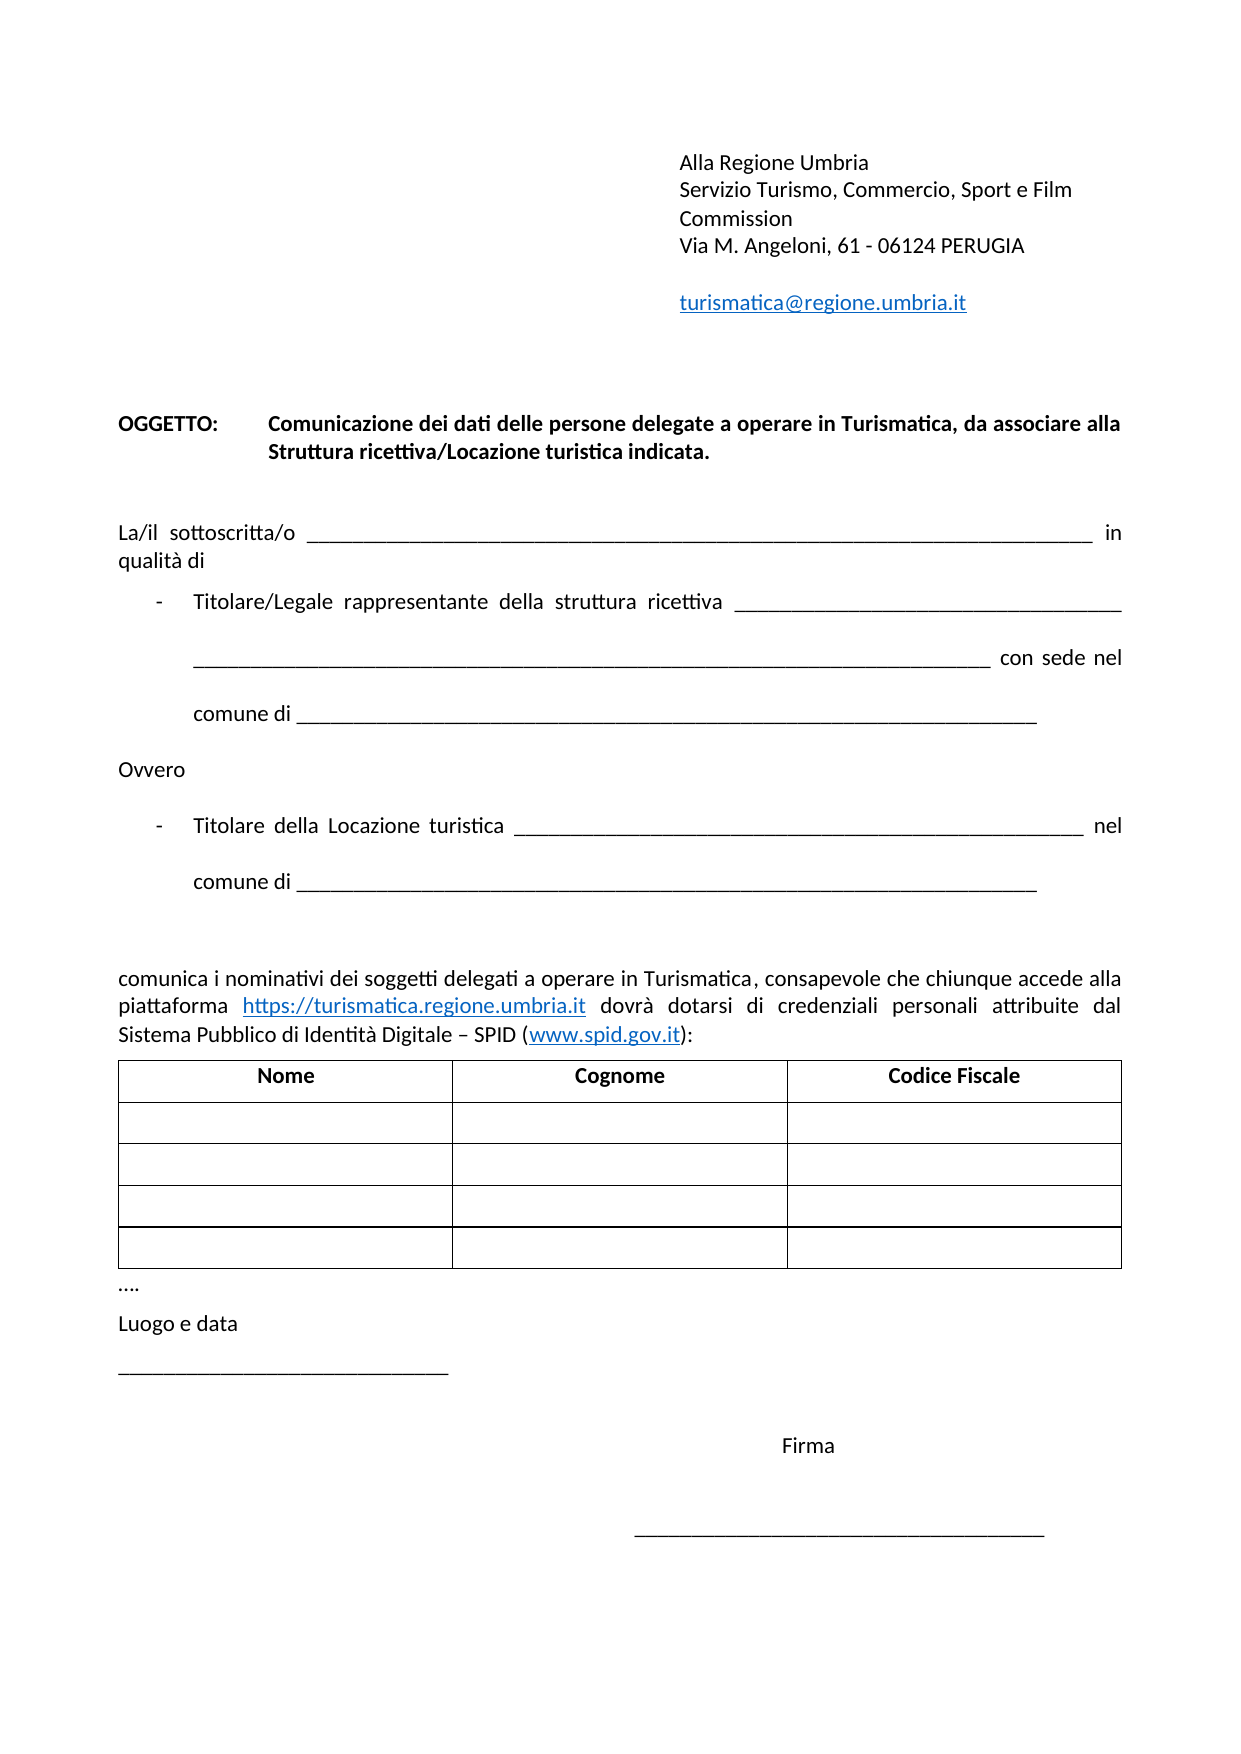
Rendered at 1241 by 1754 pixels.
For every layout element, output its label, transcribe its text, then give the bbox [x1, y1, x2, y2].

table_cell [453, 1186, 787, 1226]
text _____________________________ [118, 1350, 1122, 1378]
table_header Nome [119, 1061, 452, 1102]
text OGGETTO: Comunicazione dei dati delle persone delegate a operare in Turismatica, da associare alla Struttura ricettiva/Locazione turistica indicata. [118, 409, 1122, 465]
table_cell [119, 1144, 452, 1185]
table_cell [788, 1186, 1121, 1226]
text Firma [118, 1431, 1122, 1459]
table_cell [119, 1228, 452, 1268]
text turismatica@regione.umbria.it [679, 288, 1122, 316]
table_cell [453, 1144, 787, 1185]
text ____________________________________ [118, 1512, 1122, 1540]
text Via M. Angeloni, 61 - 06124 PERUGIA [679, 232, 1122, 260]
text …. [118, 1269, 1122, 1297]
text Alla Regione Umbria [679, 148, 1122, 176]
table_cell [788, 1103, 1121, 1143]
text Luogo e data [118, 1309, 1122, 1338]
text Ovvero [118, 755, 1122, 783]
list Titolare della Locazione turistica __________________________________________________ nel comune di _________________________________________________________________ [156, 811, 1122, 895]
list Titolare/Legale rappresentante della struttura ricettiva __________________________________ ______________________________________________________________________ con sede nel comune di _________________________________________________________________ [156, 587, 1122, 727]
table_cell [453, 1103, 787, 1143]
text La/il sottoscritta/o _____________________________________________________________________ in qualità di [118, 518, 1122, 574]
table_header Codice Fiscale [788, 1061, 1121, 1102]
text comunica i nominativi dei soggetti delegati a operare in Turismatica, consapevole che chiunque accede alla piattaforma https://turismatica.regione.umbria.it dovrà dotarsi di credenziali personali attribuite dal Sistema Pubblico di Identità Digitale – SPID (www.spid.gov.it): [118, 964, 1122, 1048]
table_cell [453, 1228, 787, 1268]
table_cell [119, 1103, 452, 1143]
table_cell [788, 1144, 1121, 1185]
table_cell [788, 1228, 1121, 1268]
text Servizio , Commercio, Sport e Film Commission [679, 176, 1122, 232]
table_header Cognome [453, 1061, 787, 1102]
table_cell [119, 1186, 452, 1226]
